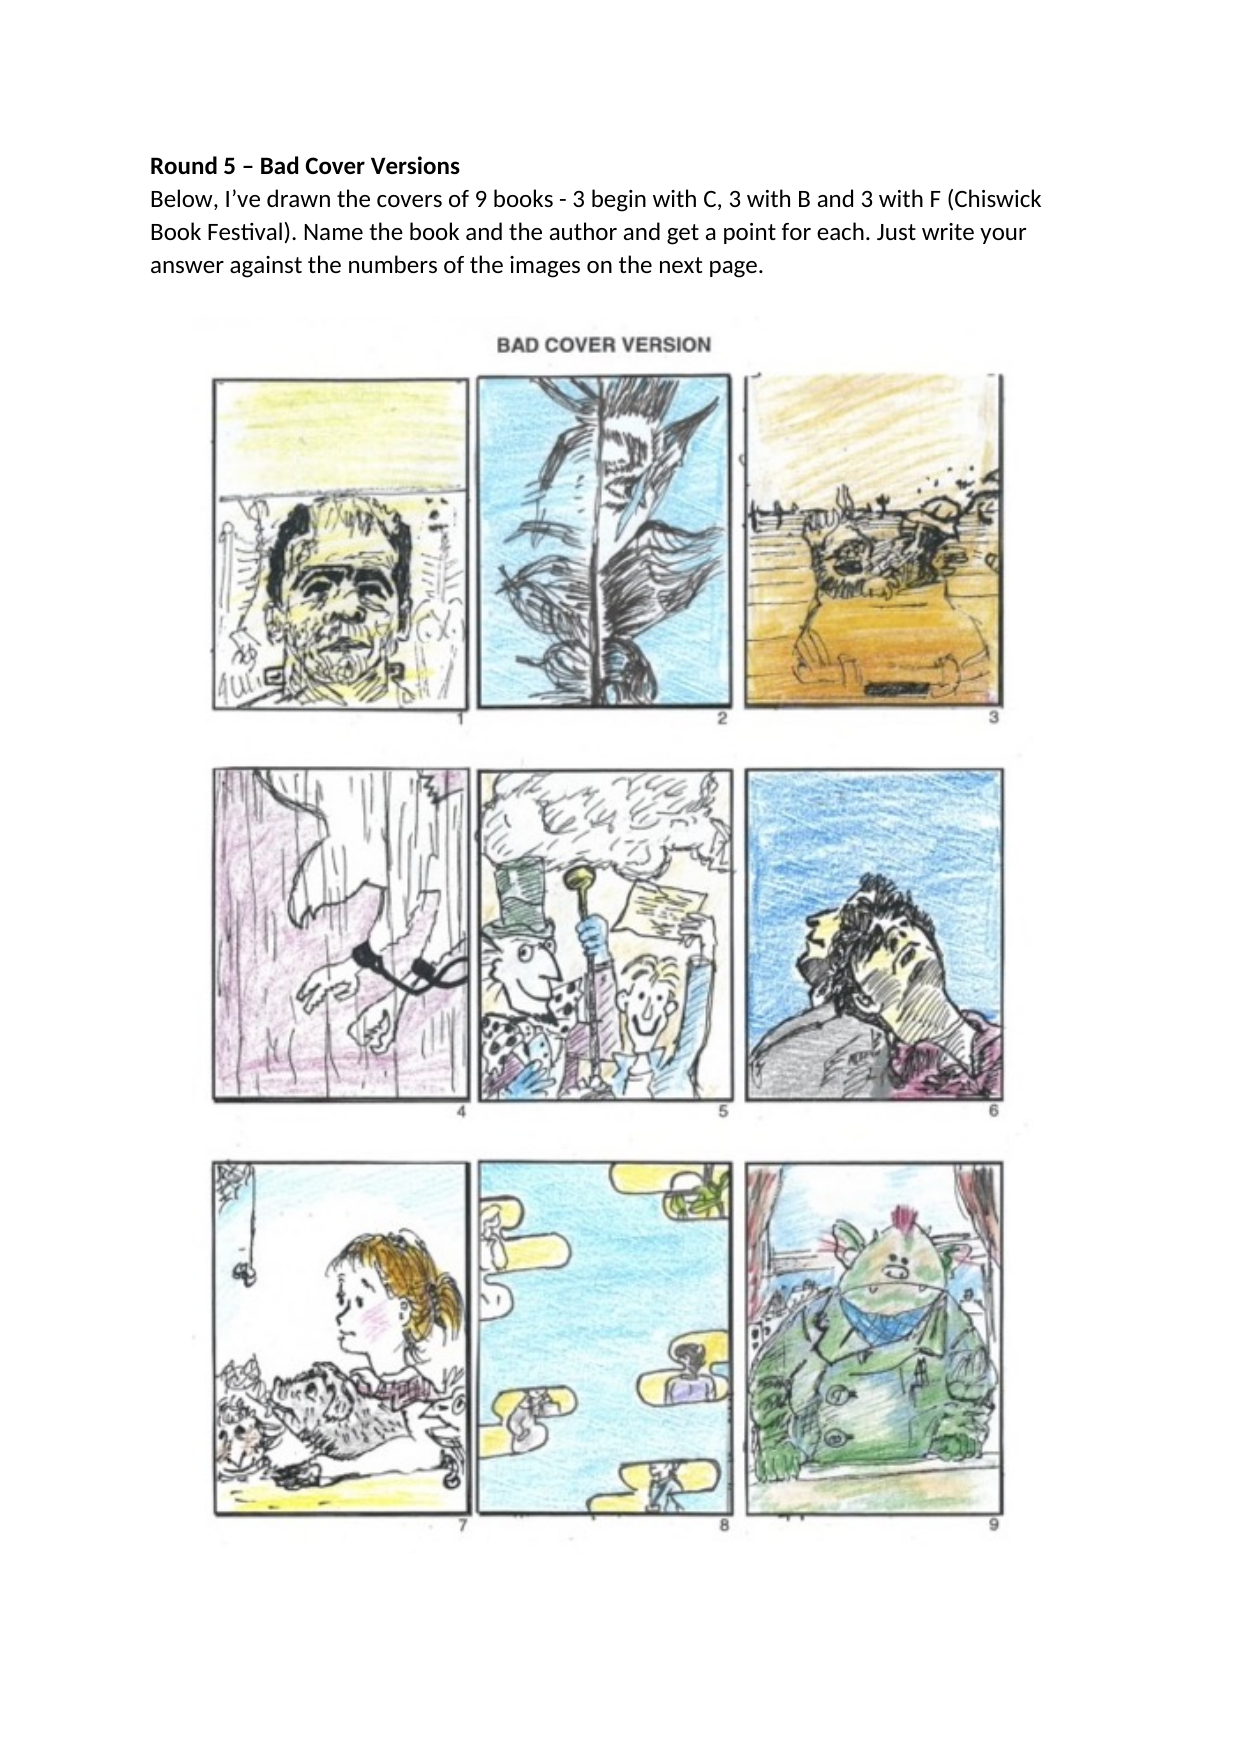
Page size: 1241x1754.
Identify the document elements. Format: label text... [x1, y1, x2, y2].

picture [191, 316, 1034, 1554]
text Round 5 – Bad Cover Versions Below, I’ve drawn the covers of 9 books - 3 begin with C, 3 with B and 3 with F (Chiswick Book Festival). Name the book and the author and get a point for each. Just write your answer against the numbers of the images on the next page. [150, 150, 1090, 279]
